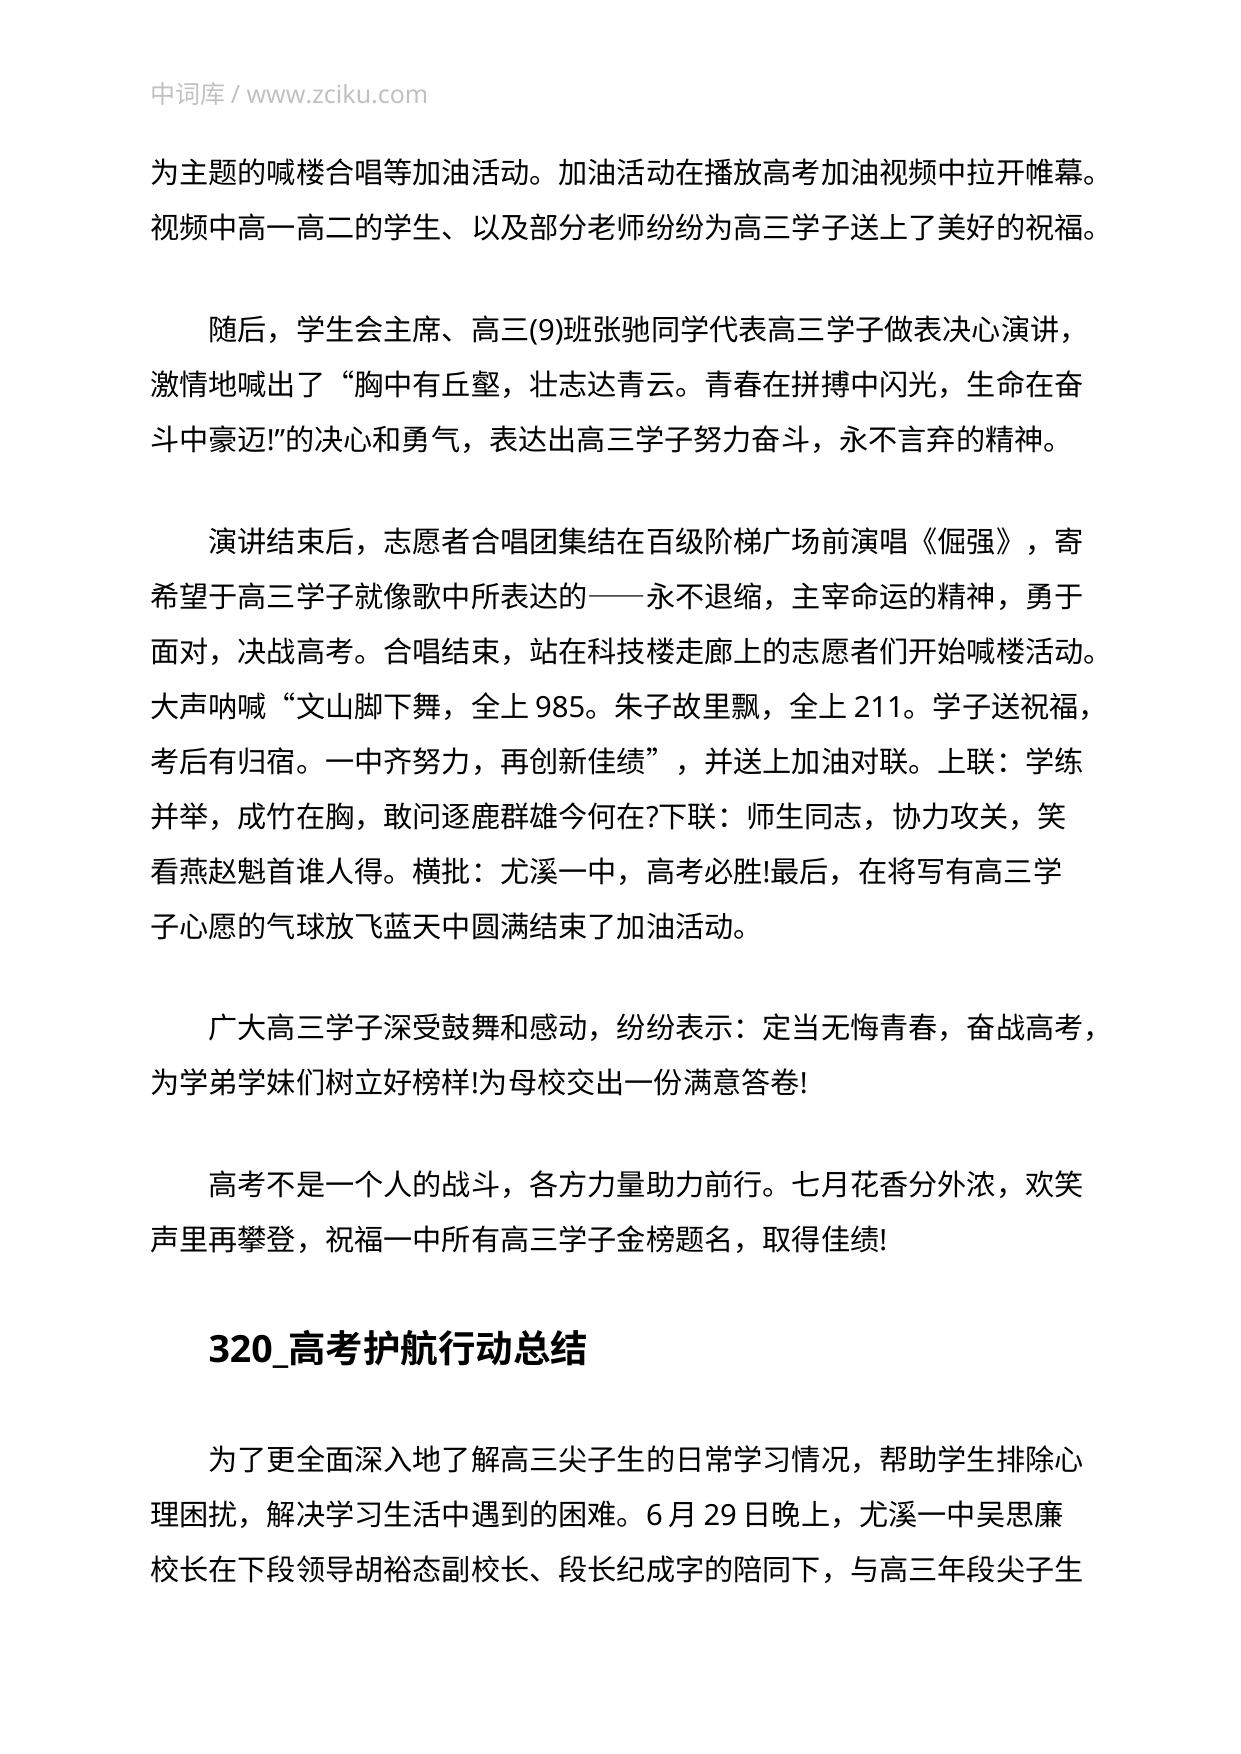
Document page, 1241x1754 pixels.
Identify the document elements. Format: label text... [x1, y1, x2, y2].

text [150, 1436, 1090, 1588]
text 高考不是一个人的战斗，各方力量助力前行。七月花香分外浓，欢笑声里再攀登，祝福一中所有高三学子金榜题名，取得佳绩! [150, 1162, 1090, 1259]
text 演讲结束后，志愿者合唱团集结在百级阶梯广场前演唱《倔强》，寄希望于高三学子就像歌中所表达的——永不退缩，主宰命运的精神，勇于面对，决战高考。合唱结束，站在科技楼走廊上的志愿者们开始喊楼活动。大声呐喊“文山脚下舞，全上985。朱子故里飘，全上211。学子送祝福，考后有归宿。一中齐努力，再创新佳绩”，并送上加油对联。上联：学练并举，成竹在胸，敢问逐鹿群雄今何在?下联：师生同志，协力攻关，笑看燕赵魁首谁人得。横批：尤溪一中，高考必胜!最后，在将写有高三学子心愿的气球放飞蓝天中圆满结束了加油活动。 [150, 518, 1090, 945]
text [150, 150, 1090, 247]
text 广大高三学子深受鼓舞和感动，纷纷表示：定当无悔青春，奋战高考，为学弟学妹们树立好榜样!为母校交出一份满意答卷! [150, 1005, 1090, 1102]
text 随后，学生会主席、高三(9)班张驰同学代表高三学子做表决心演讲，激情地喊出了“胸中有丘壑，壮志达青云。青春在拼搏中闪光，生命在奋斗中豪迈!”的决心和勇气，表达出高三学子努力奋斗，永不言弃的精神。 [150, 307, 1090, 459]
text 320_高考护航行动总结 [150, 1319, 1090, 1373]
